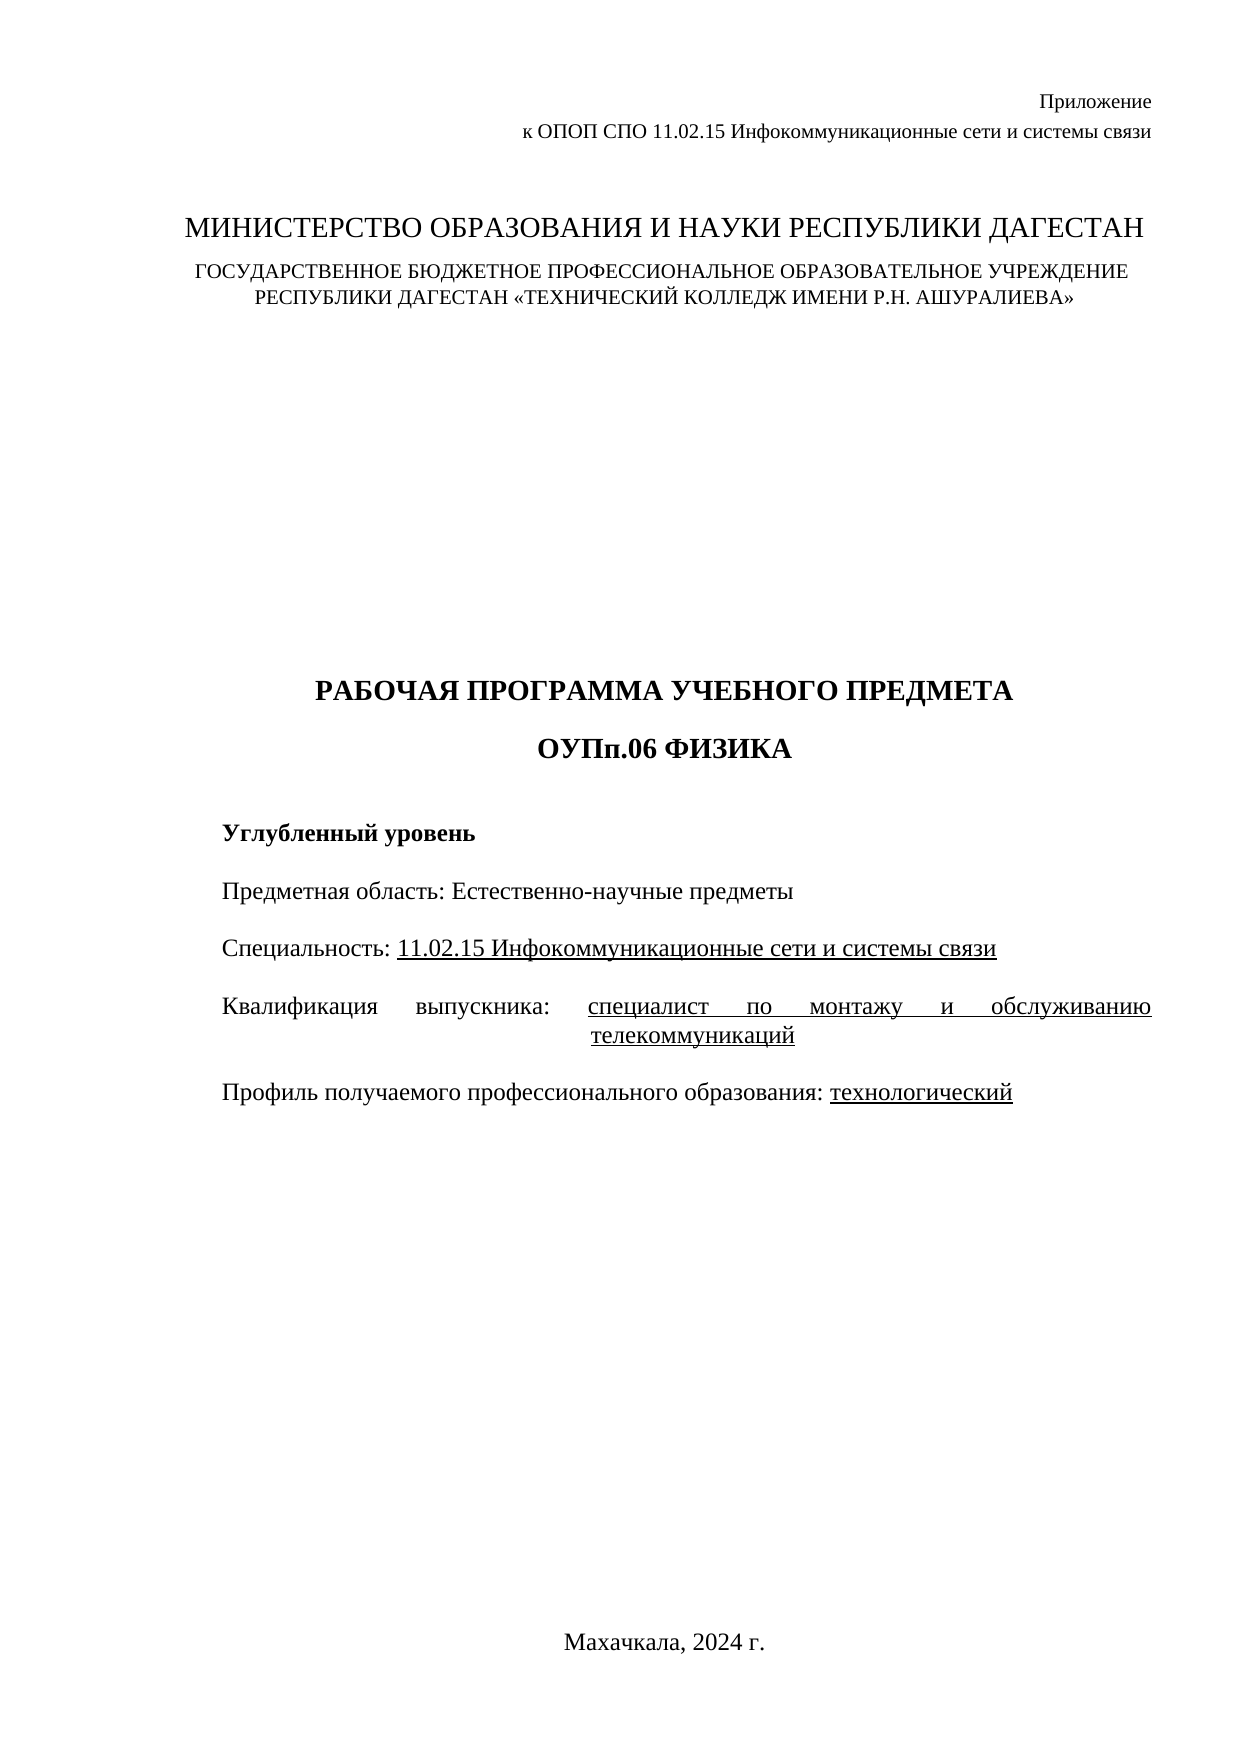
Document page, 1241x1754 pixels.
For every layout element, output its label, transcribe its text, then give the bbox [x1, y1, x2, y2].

text РАБОЧАЯ ПРОГРАММА УЧЕБНОГО ПРЕДМЕТА [177, 673, 1152, 706]
text Квалификация выпускника: специалист по монтажу и обслуживанию телекоммуникаций [222, 991, 1152, 1048]
text МИНИСТЕРСТВО ОБРАЗОВАНИЯ И НАУКИ РЕСПУБЛИКИ ДАГЕСТАН [177, 210, 1152, 243]
text Приложение [177, 89, 1152, 113]
text Углубленный уровень [222, 818, 1152, 847]
text ГОСУДАРСТВЕННОЕ БЮДЖЕТНОЕ ПРОФЕССИОНАЛЬНОЕ ОБРАЗОВАТЕЛЬНОЕ УЧРЕЖДЕНИЕ РЕСПУБЛИКИ ДАГЕСТАН «ТЕХНИЧЕСКИЙ КОЛЛЕДЖ ИМЕНИ Р.Н. АШУРАЛИЕВА» [177, 259, 1152, 309]
text Специальность: 11.02.15 Инфокоммуникационные сети и системы связи [222, 933, 1152, 962]
text Профиль получаемого профессионального образования: технологический [222, 1077, 1152, 1106]
text Махачкала, 2024 г. [177, 1627, 1152, 1656]
text ОУПп.06 ФИЗИКА [177, 731, 1152, 765]
text к ОПОП СПО 11.02.15 Инфокоммуникационные сети и системы связи [192, 119, 1152, 143]
text Предметная область: Естественно-научные предметы [222, 876, 1152, 905]
